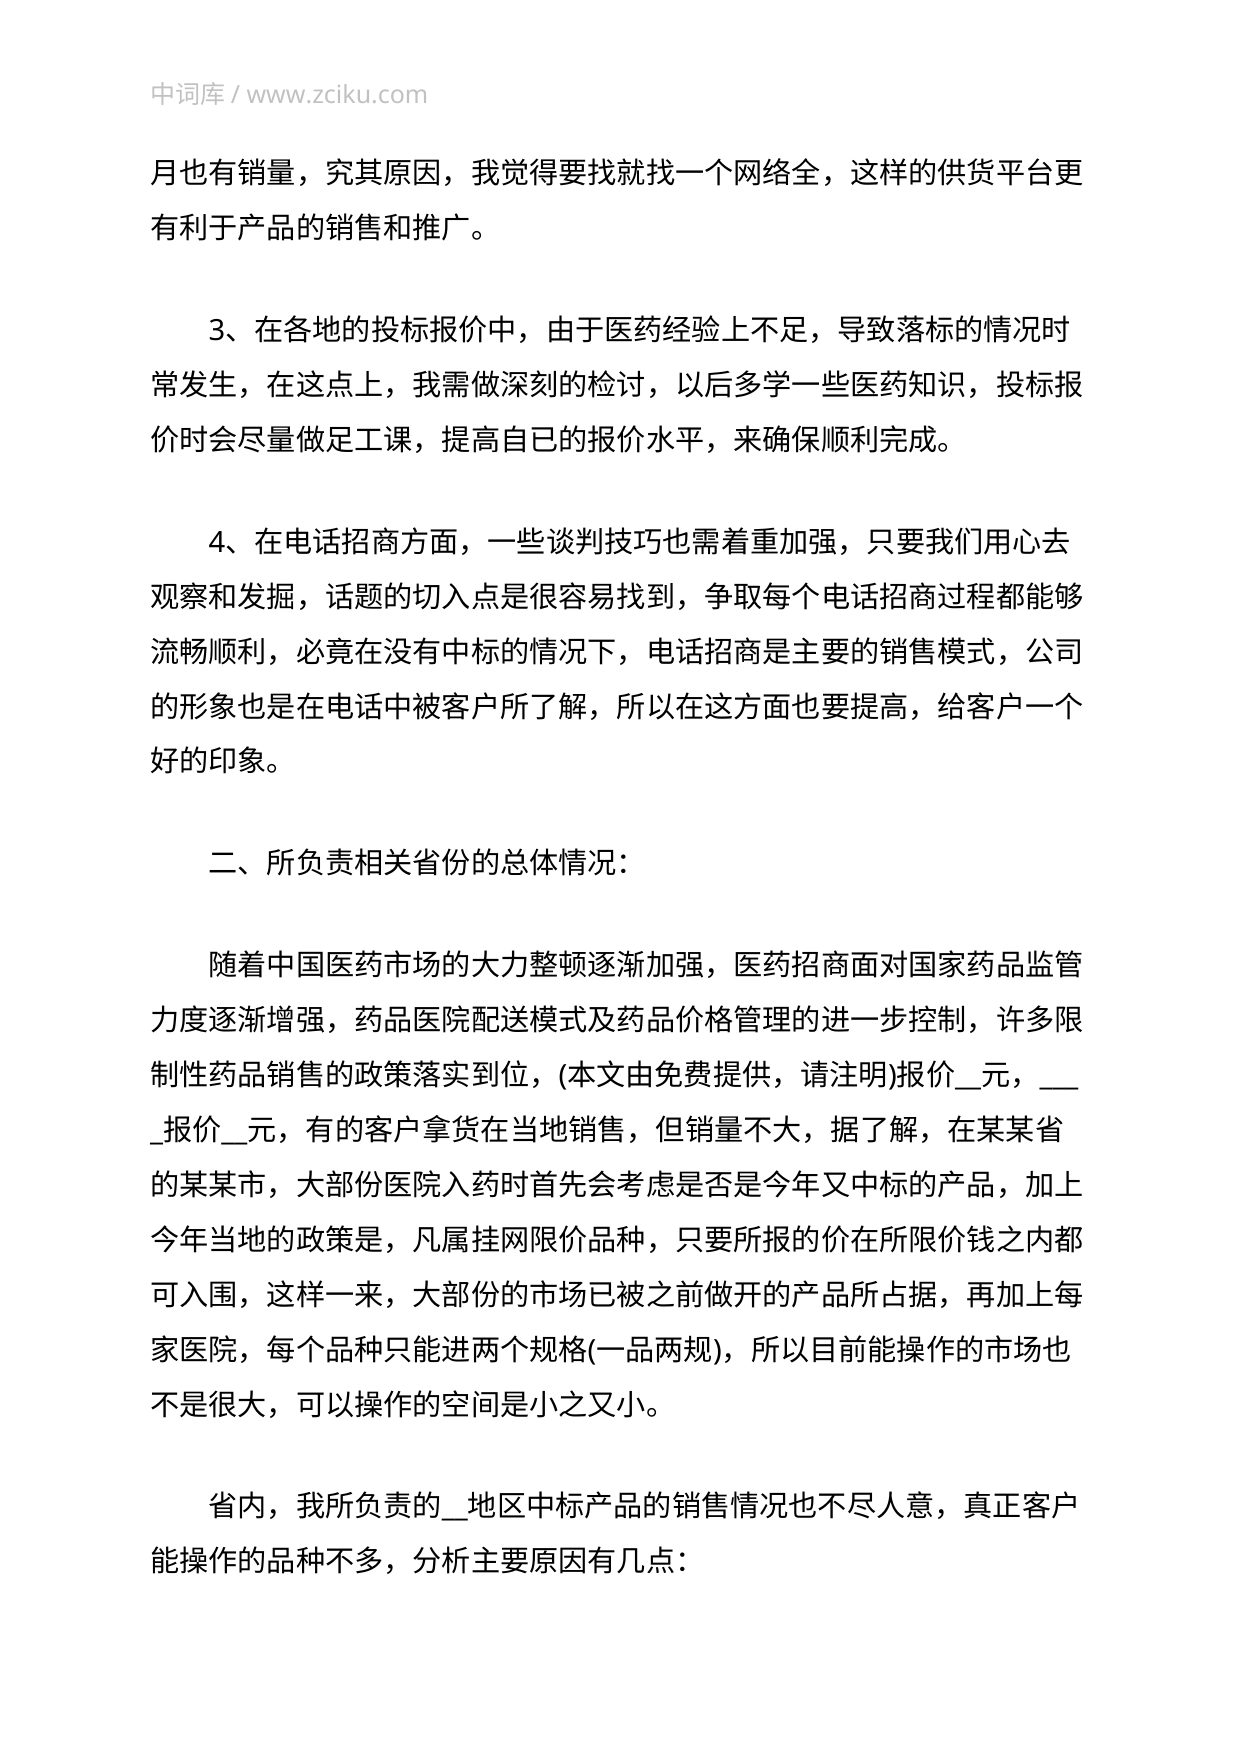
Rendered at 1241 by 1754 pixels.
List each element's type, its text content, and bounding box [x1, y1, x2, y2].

text 二、所负责相关省份的总体情况： [150, 840, 1090, 882]
text 省内，我所负责的__地区中标产品的销售情况也不尽人意，真正客户能操作的品种不多，分析主要原因有几点： [150, 1483, 1090, 1580]
text 随着中国医药市场的大力整顿逐渐加强，医药招商面对国家药品监管力度逐渐增强，药品医院配送模式及药品价格管理的进一步控制，许多限制性药品销售的政策落实到位，(本文由免费提供，请注明)报价__元，____报价__元，有的客户拿货在当地销售，但销量不大，据了解，在某某省的某某市，大部份医院入药时首先会考虑是否是今年又中标的产品，加上今年当地的政策是，凡属挂网限价品种，只要所报的价在所限价钱之内都可入围，这样一来，大部份的市场已被之前做开的产品所占据，再加上每家医院，每个品种只能进两个规格(一品两规)，所以目前能操作的市场也不是很大，可以操作的空间是小之又小。 [150, 942, 1090, 1423]
text 4、在电话招商方面，一些谈判技巧也需着重加强，只要我们用心去观察和发掘，话题的切入点是很容易找到，争取每个电话招商过程都能够流畅顺利，必竟在没有中标的情况下，电话招商是主要的销售模式，公司的形象也是在电话中被客户所了解，所以在这方面也要提高，给客户一个好的印象。 [150, 518, 1090, 780]
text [150, 150, 1090, 247]
text 3、在各地的投标报价中，由于医药经验上不足，导致落标的情况时常发生，在这点上，我需做深刻的检讨，以后多学一些医药知识，投标报价时会尽量做足工课，提高自已的报价水平，来确保顺利完成。 [150, 307, 1090, 459]
